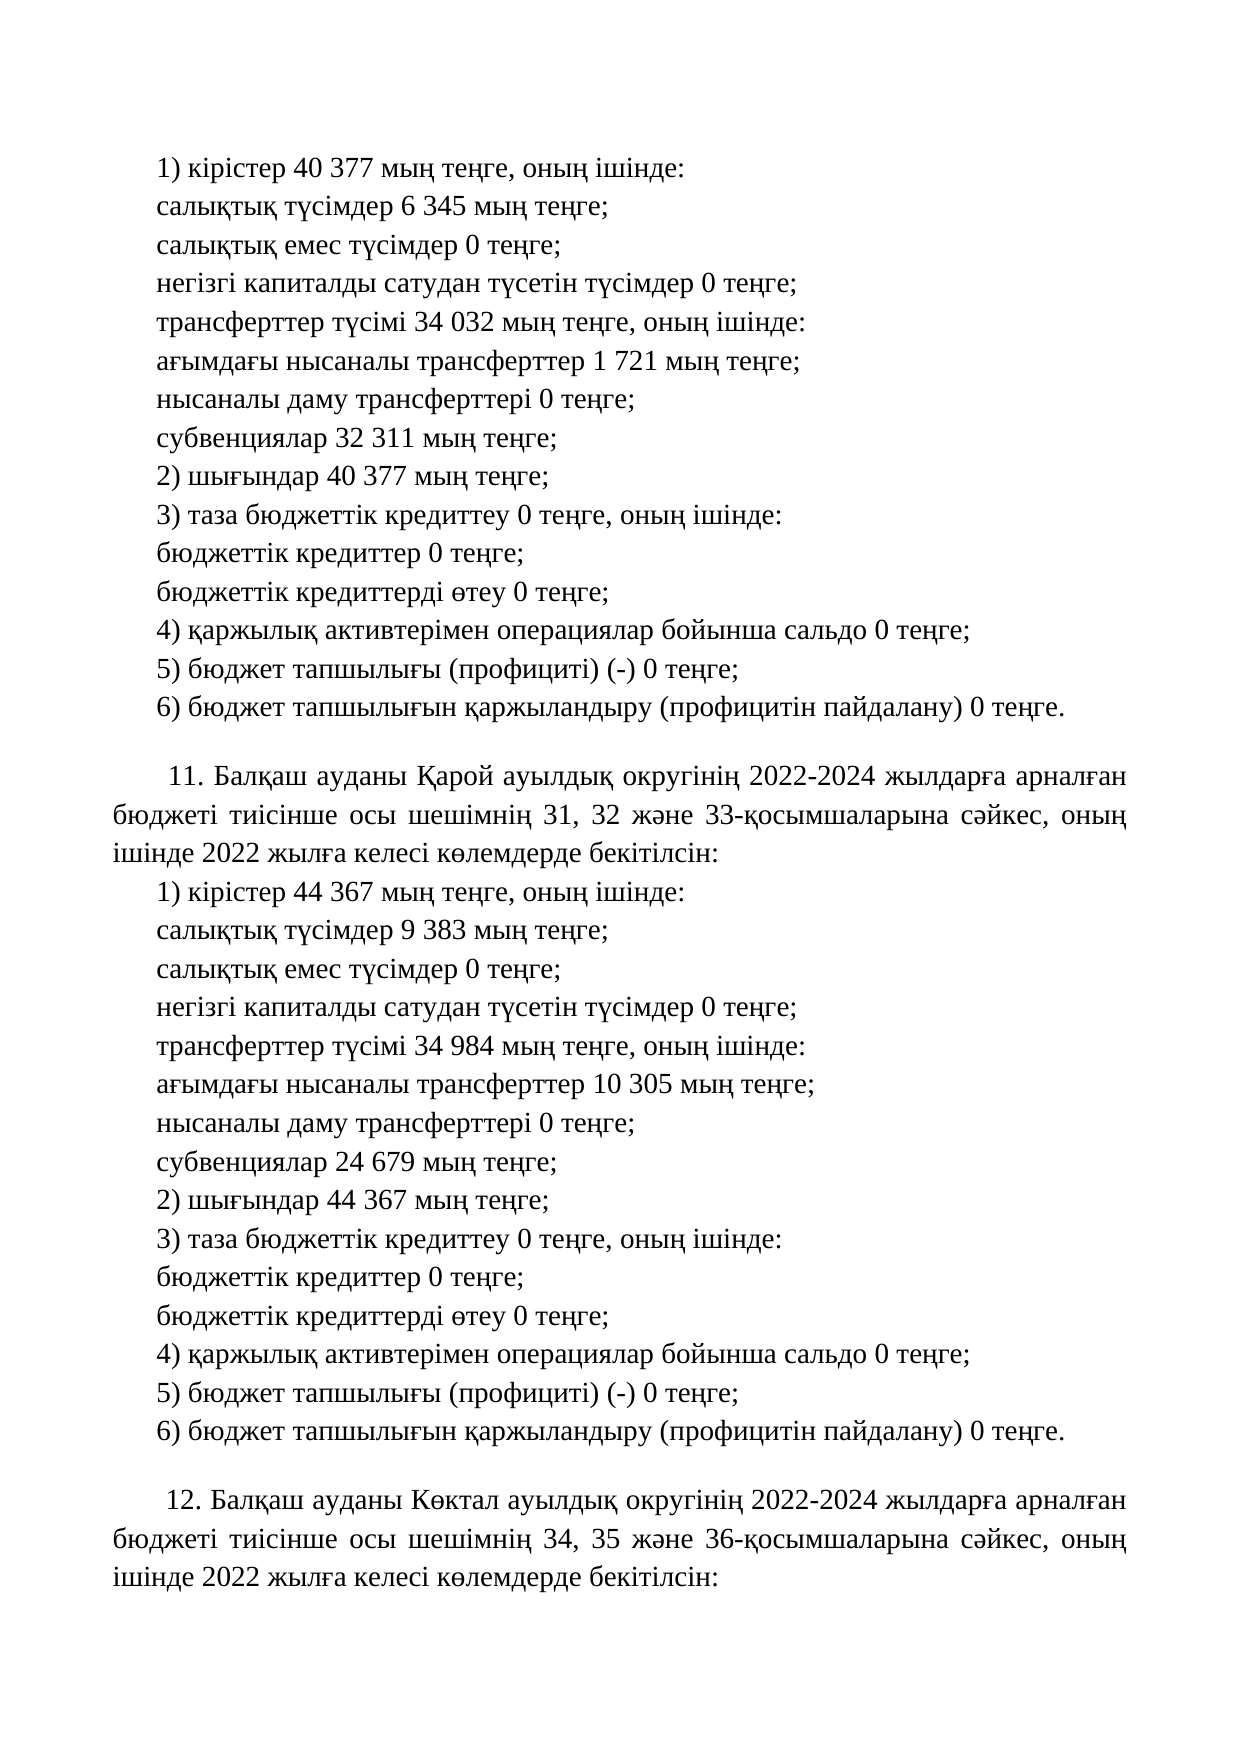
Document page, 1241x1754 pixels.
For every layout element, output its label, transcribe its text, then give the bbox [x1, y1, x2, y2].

text 5) бюджет тапшылығы (профициті) (-) 0 теңге; [112, 651, 1128, 684]
text 3) таза бюджеттік кредиттеу 0 теңге, оның ішінде: [112, 497, 1128, 530]
text 12. Балқаш ауданы Көктал ауылдық округінің 2022-2024 жылдарға арналған бюджеті тиісінше осы шешімнің 34, 35 және 36-қосымшаларына сәйкес, оның ішінде 2022 жылға келесі көлемдерде бекітілсін: [112, 1482, 1128, 1593]
text 2) шығындар 44 367 мың теңге; [112, 1182, 1128, 1216]
text салықтық түсімдер 9 383 мың теңге; [112, 912, 1128, 946]
text трансферттер түсімі 34 032 мың теңге, оның ішінде: [112, 304, 1128, 338]
text ағымдағы нысаналы трансферттер 10 305 мың теңге; [112, 1067, 1128, 1100]
text 11. Балқаш ауданы Қарой ауылдық округінің 2022-2024 жылдарға арналған бюджеті тиісінше осы шешімнің 31, 32 және 33-қосымшаларына сәйкес, оның ішінде 2022 жылға келесі көлемдерде бекітілсін: [112, 758, 1128, 869]
text 1) кірістер 44 367 мың теңге, оның ішінде: [112, 874, 1128, 907]
text салықтық түсімдер 6 345 мың теңге; [112, 188, 1128, 222]
text салықтық емес түсімдер 0 теңге; [112, 227, 1128, 261]
text бюджеттік кредиттерді өтеу 0 теңге; [112, 574, 1128, 607]
text салықтық емес түсімдер 0 теңге; [112, 951, 1128, 984]
text бюджеттік кредиттерді өтеу 0 теңге; [112, 1298, 1128, 1331]
text 4) қаржылық активтерімен операциялар бойынша сальдо 0 теңге; [112, 612, 1128, 646]
text негізгі капиталды сатудан түсетін түсімдер 0 теңге; [112, 989, 1128, 1023]
text 5) бюджет тапшылығы (профициті) (-) 0 теңге; [112, 1375, 1128, 1408]
text субвенциялар 32 311 мың теңге; [112, 420, 1128, 453]
text 2) шығындар 40 377 мың теңге; [112, 458, 1128, 492]
text бюджеттік кредиттер 0 теңге; [112, 535, 1128, 569]
text 3) таза бюджеттік кредиттеу 0 теңге, оның ішінде: [112, 1221, 1128, 1254]
text нысаналы даму трансферттері 0 теңге; [112, 381, 1128, 415]
text 6) бюджет тапшылығын қаржыландыру (профицитін пайдалану) 0 теңге. [112, 689, 1128, 723]
text бюджеттік кредиттер 0 теңге; [112, 1259, 1128, 1293]
text негізгі капиталды сатудан түсетін түсімдер 0 теңге; [112, 266, 1128, 299]
text трансферттер түсімі 34 984 мың теңге, оның ішінде: [112, 1028, 1128, 1062]
text 1) кірістер 40 377 мың теңге, оның ішінде: [112, 150, 1128, 183]
text 6) бюджет тапшылығын қаржыландыру (профицитін пайдалану) 0 теңге. [112, 1413, 1128, 1447]
text 4) қаржылық активтерімен операциялар бойынша сальдо 0 теңге; [112, 1336, 1128, 1370]
text нысаналы даму трансферттері 0 теңге; [112, 1105, 1128, 1139]
text ағымдағы нысаналы трансферттер 1 721 мың теңге; [112, 343, 1128, 376]
text субвенциялар 24 679 мың теңге; [112, 1144, 1128, 1177]
